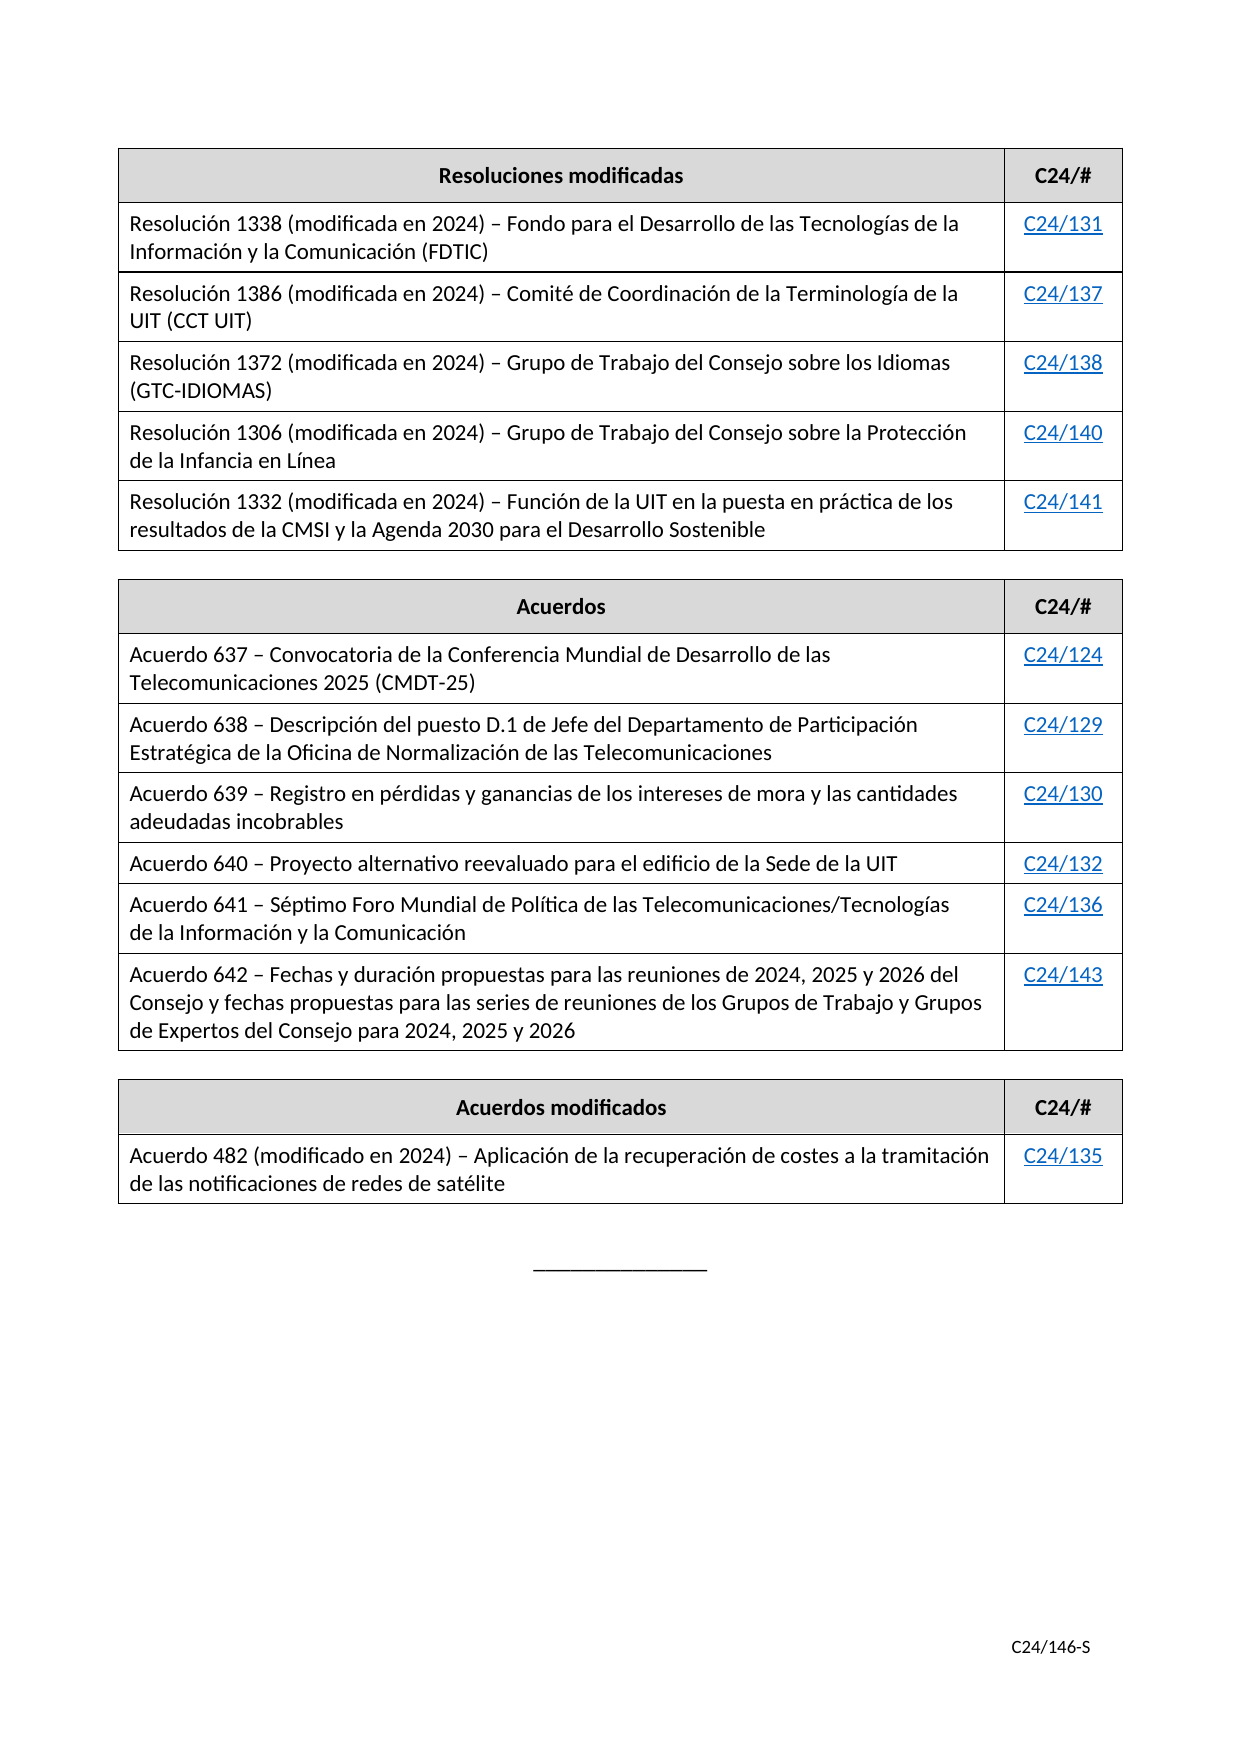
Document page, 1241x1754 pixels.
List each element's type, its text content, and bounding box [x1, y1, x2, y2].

table_header C24/# [1005, 580, 1122, 633]
table_cell C24/143 [1005, 954, 1122, 1050]
table_cell C24/124 [1005, 634, 1122, 702]
table_cell C24/129 [1005, 704, 1122, 772]
table_cell Acuerdo 641 – Séptimo Foro Mundial de Política de las Telecomunicaciones/Tecnologías de la Información y la Comunicación [119, 884, 1004, 953]
table_cell Acuerdo 638 – Descripción del puesto D.1 de Jefe del Departamento de Participación Estratégica de la Oficina de Normalización de las Telecomunicaciones [119, 704, 1004, 772]
table_cell C24/137 [1005, 273, 1122, 341]
table_header Acuerdos [119, 580, 1004, 633]
table_cell Resolución 1332 (modificada en 2024) – Función de la UIT en la puesta en práctica de los resultados de la CMSI y la Agenda 2030 para el Desarrollo Sostenible [119, 481, 1004, 550]
table_cell Acuerdo 637 – Convocatoria de la Conferencia Mundial de Desarrollo de las Telecomunicaciones 2025 (CMDT-25) [119, 634, 1004, 702]
table_cell Acuerdo 482 (modificado en 2024) – Aplicación de la recuperación de costes a la tramitación de las notificaciones de redes de satélite [119, 1135, 1004, 1203]
table_header Acuerdos modificados [119, 1080, 1004, 1133]
table_cell Acuerdo 640 – Proyecto alternativo reevaluado para el edificio de la Sede de la UIT [119, 843, 1004, 883]
table_cell C24/140 [1005, 412, 1122, 480]
table_header Resoluciones modificadas [119, 149, 1004, 202]
table_header C24/# [1005, 149, 1122, 202]
table_cell Resolución 1386 (modificada en 2024) – Comité de Coordinación de la Terminología de la UIT (CCT UIT) [119, 273, 1004, 341]
table_cell Resolución 1372 (modificada en 2024) – Grupo de Trabajo del Consejo sobre los Idiomas (GTC-IDIOMAS) [119, 342, 1004, 411]
table_cell C24/138 [1005, 342, 1122, 411]
table_cell C24/132 [1005, 843, 1122, 883]
table_cell C24/136 [1005, 884, 1122, 953]
table_cell C24/141 [1005, 481, 1122, 550]
table_cell Acuerdo 642 – Fechas y duración propuestas para las reuniones de 2024, 2025 y 2026 del Consejo y fechas propuestas para las series de reuniones de los Grupos de Trabajo y Grupos de Expertos del Consejo para 2024, 2025 y 2026 [119, 954, 1004, 1050]
table_cell C24/130 [1005, 773, 1122, 842]
table_cell C24/135 [1005, 1135, 1122, 1203]
table_cell Resolución 1338 (modificada en 2024) – Fondo para el Desarrollo de las Tecnologías de la Información y la Comunicación (FDTIC) [119, 203, 1004, 271]
table_cell Resolución 1306 (modificada en 2024) – Grupo de Trabajo del Consejo sobre la Protección de la Infancia en Línea [119, 412, 1004, 480]
table_cell C24/131 [1005, 203, 1122, 271]
table_header C24/# [1005, 1080, 1122, 1133]
text ______________ [148, 1244, 1092, 1275]
table_cell Acuerdo 639 – Registro en pérdidas y ganancias de los intereses de mora y las cantidades adeudadas incobrables [119, 773, 1004, 842]
